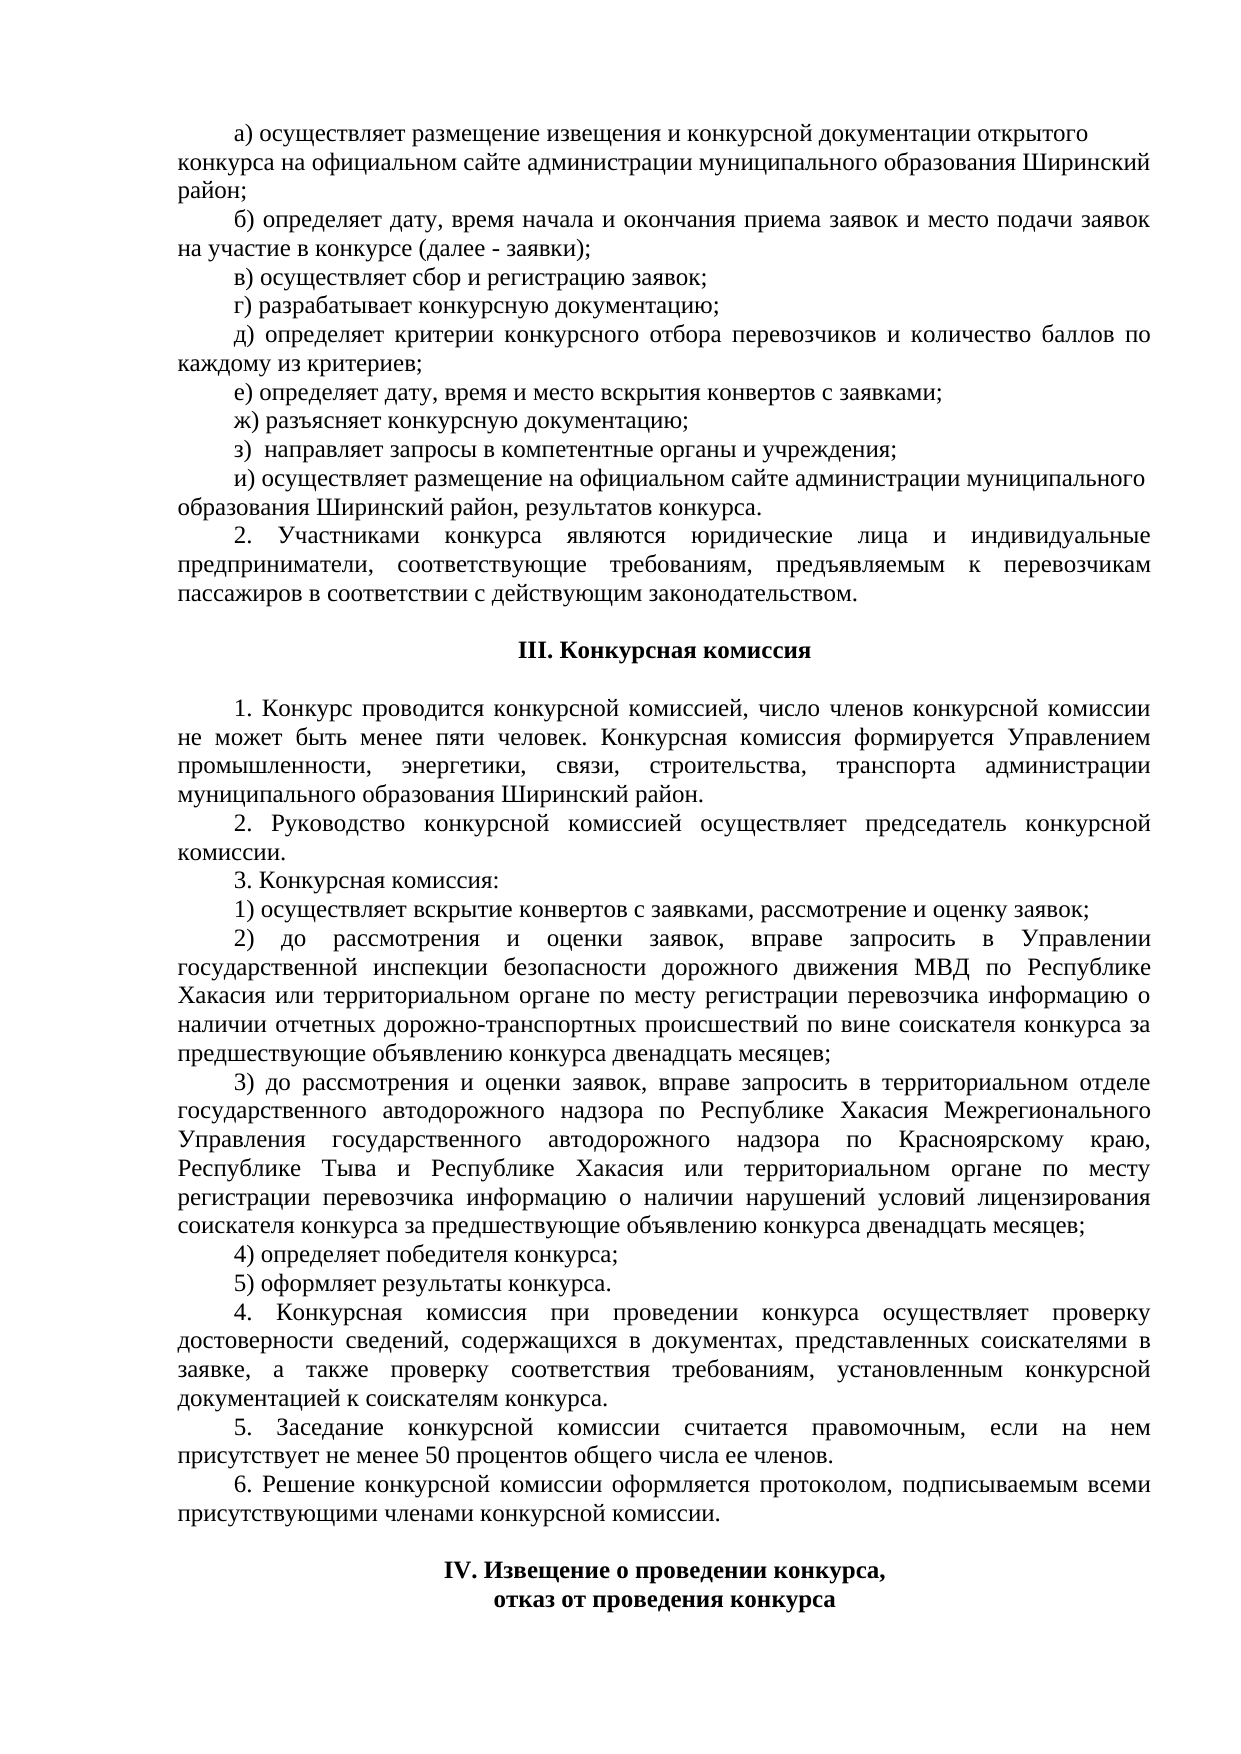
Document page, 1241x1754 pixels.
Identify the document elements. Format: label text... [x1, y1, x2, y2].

text III. Конкурсная комиссия [177, 636, 1152, 664]
text 5) оформляет результаты конкурса. [177, 1268, 1152, 1297]
text 3) до рассмотрения и оценки заявок, вправе запросить в территориальном отделе государственного автодорожного надзора по Республике Хакасия Межрегионального Управления государственного автодорожного надзора по Красноярскому краю, Республике Тыва и Республике Хакасия или территориальном органе по месту регистрации перевозчика информацию о наличии нарушений условий лицензирования соискателя конкурса за предшествующие объявлению конкурса двенадцать месяцев; [177, 1067, 1152, 1239]
text г) разрабатывает конкурсную документацию; [177, 291, 1152, 319]
text ж) разъясняет конкурсную документацию; [177, 406, 1152, 434]
text 1) осуществляет вскрытие конвертов с заявками, рассмотрение и оценку заявок; [177, 894, 1152, 923]
text з) направляет запросы в компетентные органы и учреждения; [177, 434, 1152, 463]
text в) осуществляет сбор и регистрацию заявок; [177, 262, 1152, 291]
text 5. Заседание конкурсной комиссии считается правомочным, если на нем присутствует не менее 50 процентов общего числа ее членов. [177, 1412, 1152, 1469]
text 2. Участниками конкурса являются юридические лица и индивидуальные предприниматели, соответствующие требованиям, предъявляемым к перевозчикам пассажиров в соответствии с действующим законодательством. [177, 521, 1152, 607]
text д) определяет критерии конкурсного отбора перевозчиков и количество баллов по каждому из критериев; [177, 319, 1152, 377]
text а) осуществляет размещение извещения и конкурсной документации открытого конкурса на официальном сайте администрации муниципального образования Ширинский район; [177, 118, 1152, 204]
text 3. Конкурсная комиссия: [177, 866, 1152, 894]
text 2. Руководство конкурсной комиссией осуществляет председатель конкурсной комиссии. [177, 808, 1152, 866]
text и) осуществляет размещение на официальном сайте администрации муниципального образования Ширинский район, результатов конкурса. [177, 463, 1152, 521]
text 6. Решение конкурсной комиссии оформляется протоколом, подписываемым всеми присутствующими членами конкурсной комиссии. [177, 1469, 1152, 1527]
text отказ от проведения конкурса [177, 1584, 1152, 1613]
text 4. Конкурсная комиссия при проведении конкурса осуществляет проверку достоверности сведений, содержащихся в документах, представленных соискателями в заявке, а также проверку соответствия требованиям, установленным конкурсной документацией к соискателям конкурса. [177, 1297, 1152, 1412]
text 4) определяет победителя конкурса; [177, 1239, 1152, 1268]
text е) определяет дату, время и место вскрытия конвертов с заявками; [177, 377, 1152, 406]
text 1. Конкурс проводится конкурсной комиссией, число членов конкурсной комиссии не может быть менее пяти человек. Конкурсная комиссия формируется Управлением промышленности, энергетики, связи, строительства, транспорта администрации муниципального образования Ширинский район. [177, 693, 1152, 808]
text IV. Извещение о проведении конкурса, [177, 1556, 1152, 1584]
text 2) до рассмотрения и оценки заявок, вправе запросить в Управлении государственной инспекции безопасности дорожного движения МВД по Республике Хакасия или территориальном органе по месту регистрации перевозчика информацию о наличии отчетных дорожно-транспортных происшествий по вине соискателя конкурса за предшествующие объявлению конкурса двенадцать месяцев; [177, 923, 1152, 1067]
text б) определяет дату, время начала и окончания приема заявок и место подачи заявок на участие в конкурсе (далее - заявки); [177, 204, 1152, 262]
